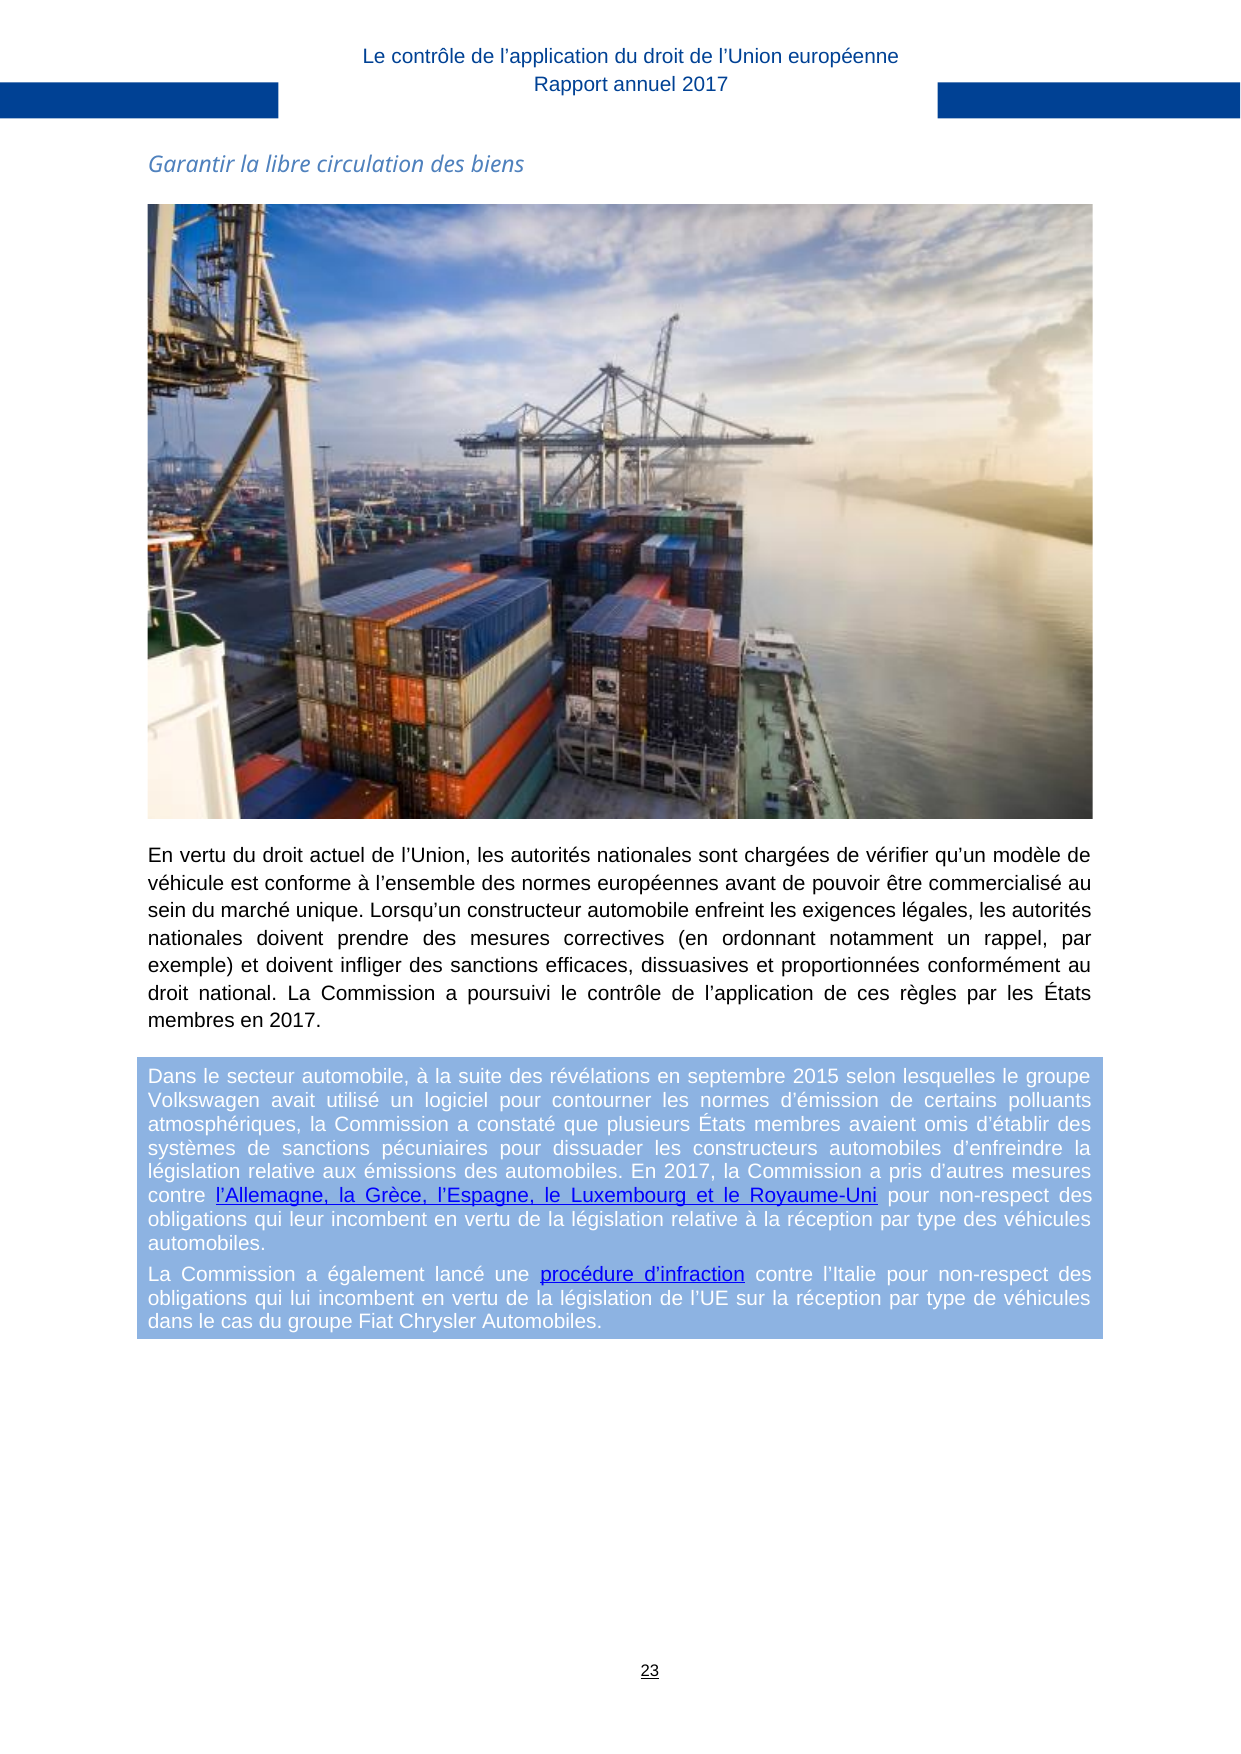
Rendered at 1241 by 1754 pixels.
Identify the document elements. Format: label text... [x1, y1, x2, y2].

text Garantir la libre circulation des biens [148, 148, 1092, 179]
picture [147, 204, 1093, 819]
table_header Dans le secteur automobile, à la suite des révélations en septembre 2015 selon lesquelles le groupe Volkswagen avait utilisé un logiciel pour contourner les normes d’émission de certains polluants atmosphériques, la Commission a constaté que plusieurs États membres avaient omis d’établir des systèmes de sanctions pécuniaires pour dissuader les constructeurs automobiles d’enfreindre la législation relative aux émissions des automobiles. En 2017, la Commission a pris d’autres mesures contre l’Allemagne, la Grèce, l’Espagne, le Luxembourg et le Royaume-Uni pour non-respect des obligations qui leur incombent en vertu de la législation relative à la réception par type des véhicules automobiles. La Commission a également lancé une procédure d’infraction contre l’Italie pour non-respect des obligations qui lui incombent en vertu de la législation de l’UE sur la réception par type de véhicules dans le cas du groupe Fiat Chrysler Automobiles. [137, 1057, 1103, 1339]
text En vertu du droit actuel de l’Union, les autorités nationales sont chargées de vérifier qu’un modèle de véhicule est conforme à l’ensemble des normes européennes avant de pouvoir être commercialisé au sein du marché unique. Lorsqu’un constructeur automobile enfreint les exigences légales, les autorités nationales doivent prendre des mesures correctives (en ordonnant notamment un rappel, par exemple) et doivent infliger des sanctions efficaces, dissuasives et proportionnées conformément au droit national. La Commission a poursuivi le contrôle de l’application de ces règles par les États membres en 2017. [148, 843, 1092, 1032]
